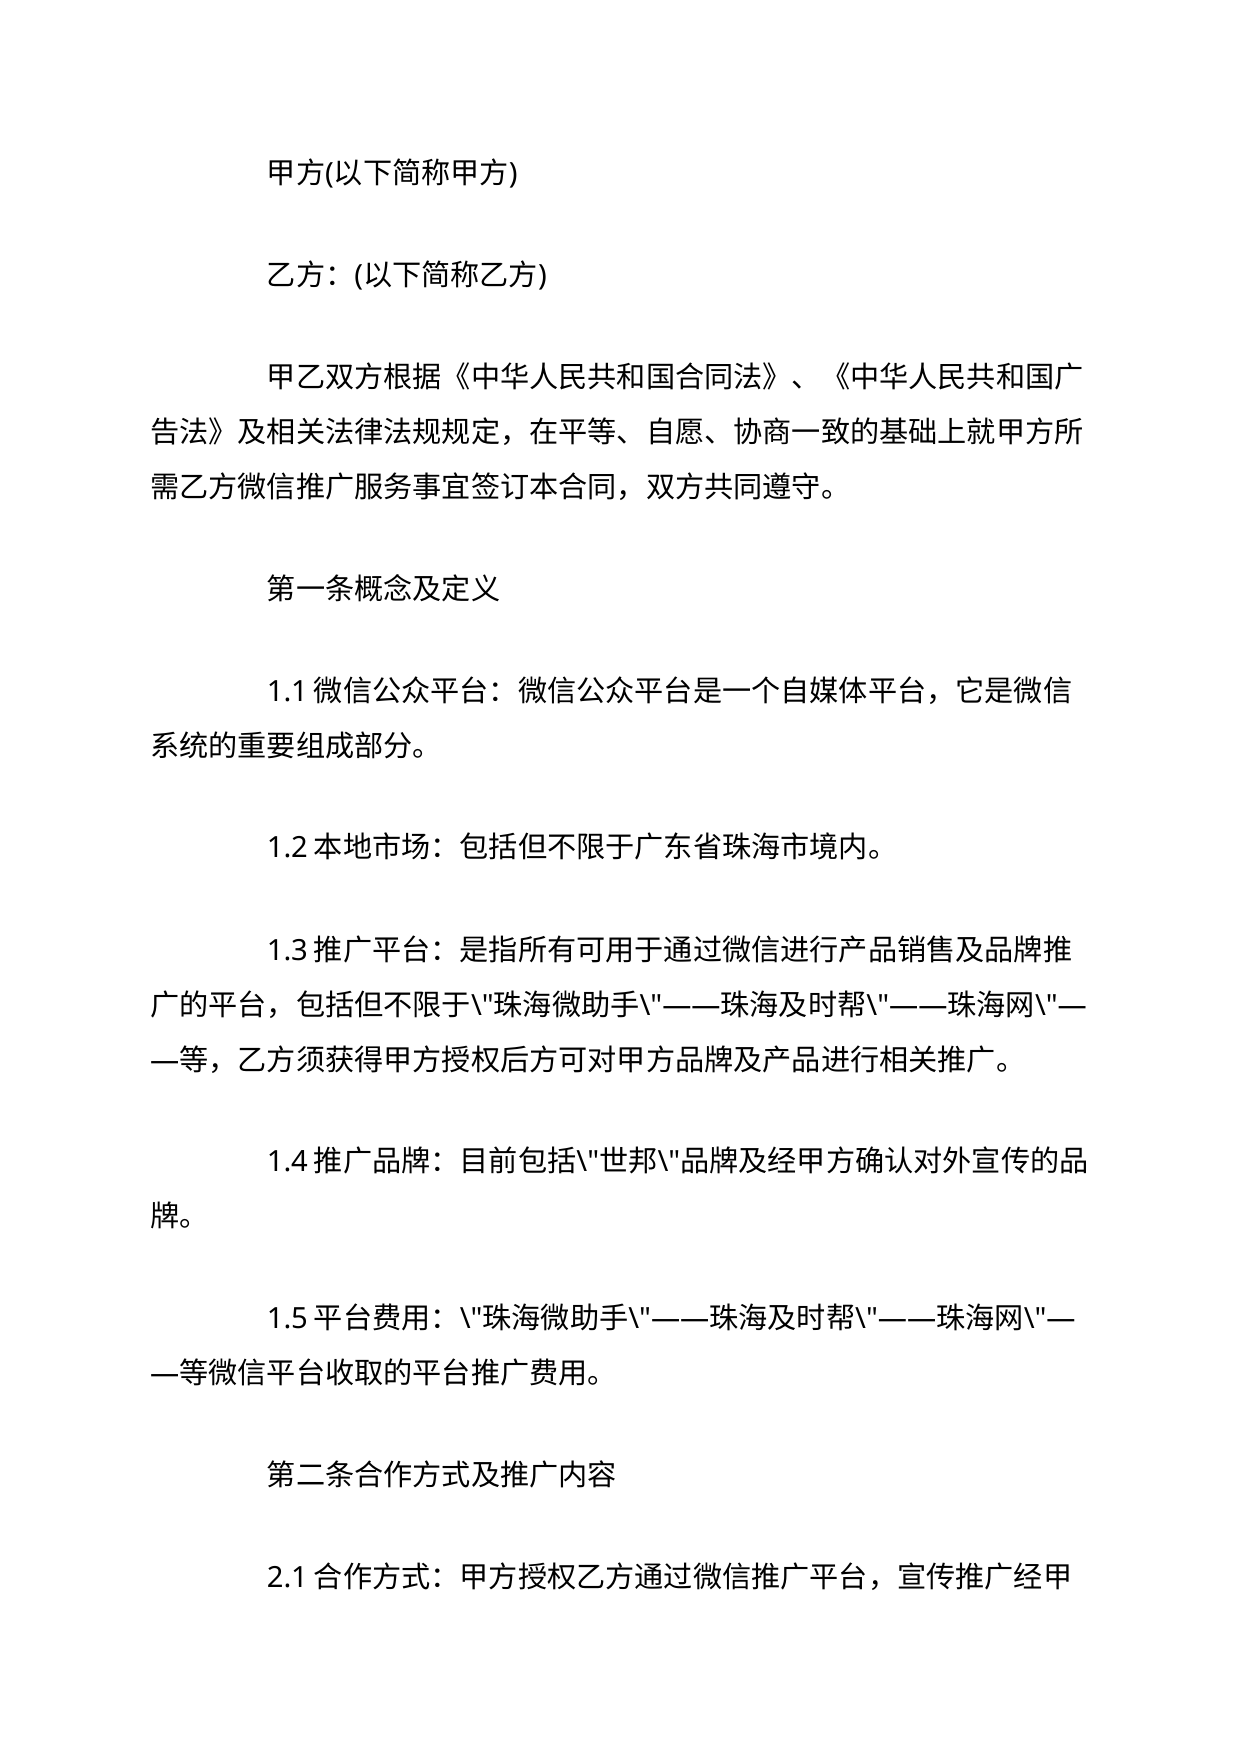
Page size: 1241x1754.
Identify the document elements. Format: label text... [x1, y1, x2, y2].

text 1.2本地市场：包括但不限于广东省珠海市境内。 [150, 824, 1090, 866]
text 乙方：(以下简称乙方) [150, 252, 1090, 294]
text 1.1微信公众平台：微信公众平台是一个自媒体平台，它是微信系统的重要组成部分。 [150, 667, 1090, 764]
text 1.5平台费用：\"珠海微助手\"——珠海及时帮\"——珠海网\"——等微信平台收取的平台推广费用。 [150, 1295, 1090, 1392]
text 第一条概念及定义 [150, 566, 1090, 608]
text 甲乙双方根据《中华人民共和国合同法》、《中华人民共和国广告法》及相关法律法规规定，在平等、自愿、协商一致的基础上就甲方所需乙方微信推广服务事宜签订本合同，双方共同遵守。 [150, 354, 1090, 506]
text 甲方(以下简称甲方) [150, 150, 1090, 192]
text 第二条合作方式及推广内容 [150, 1452, 1090, 1494]
text 1.4推广品牌：目前包括\"世邦\"品牌及经甲方确认对外宣传的品牌。 [150, 1138, 1090, 1235]
text 1.3推广平台：是指所有可用于通过微信进行产品销售及品牌推广的平台，包括但不限于\"珠海微助手\"——珠海及时帮\"——珠海网\"——等，乙方须获得甲方授权后方可对甲方品牌及产品进行相关推广。 [150, 926, 1090, 1078]
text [150, 1553, 1090, 1596]
